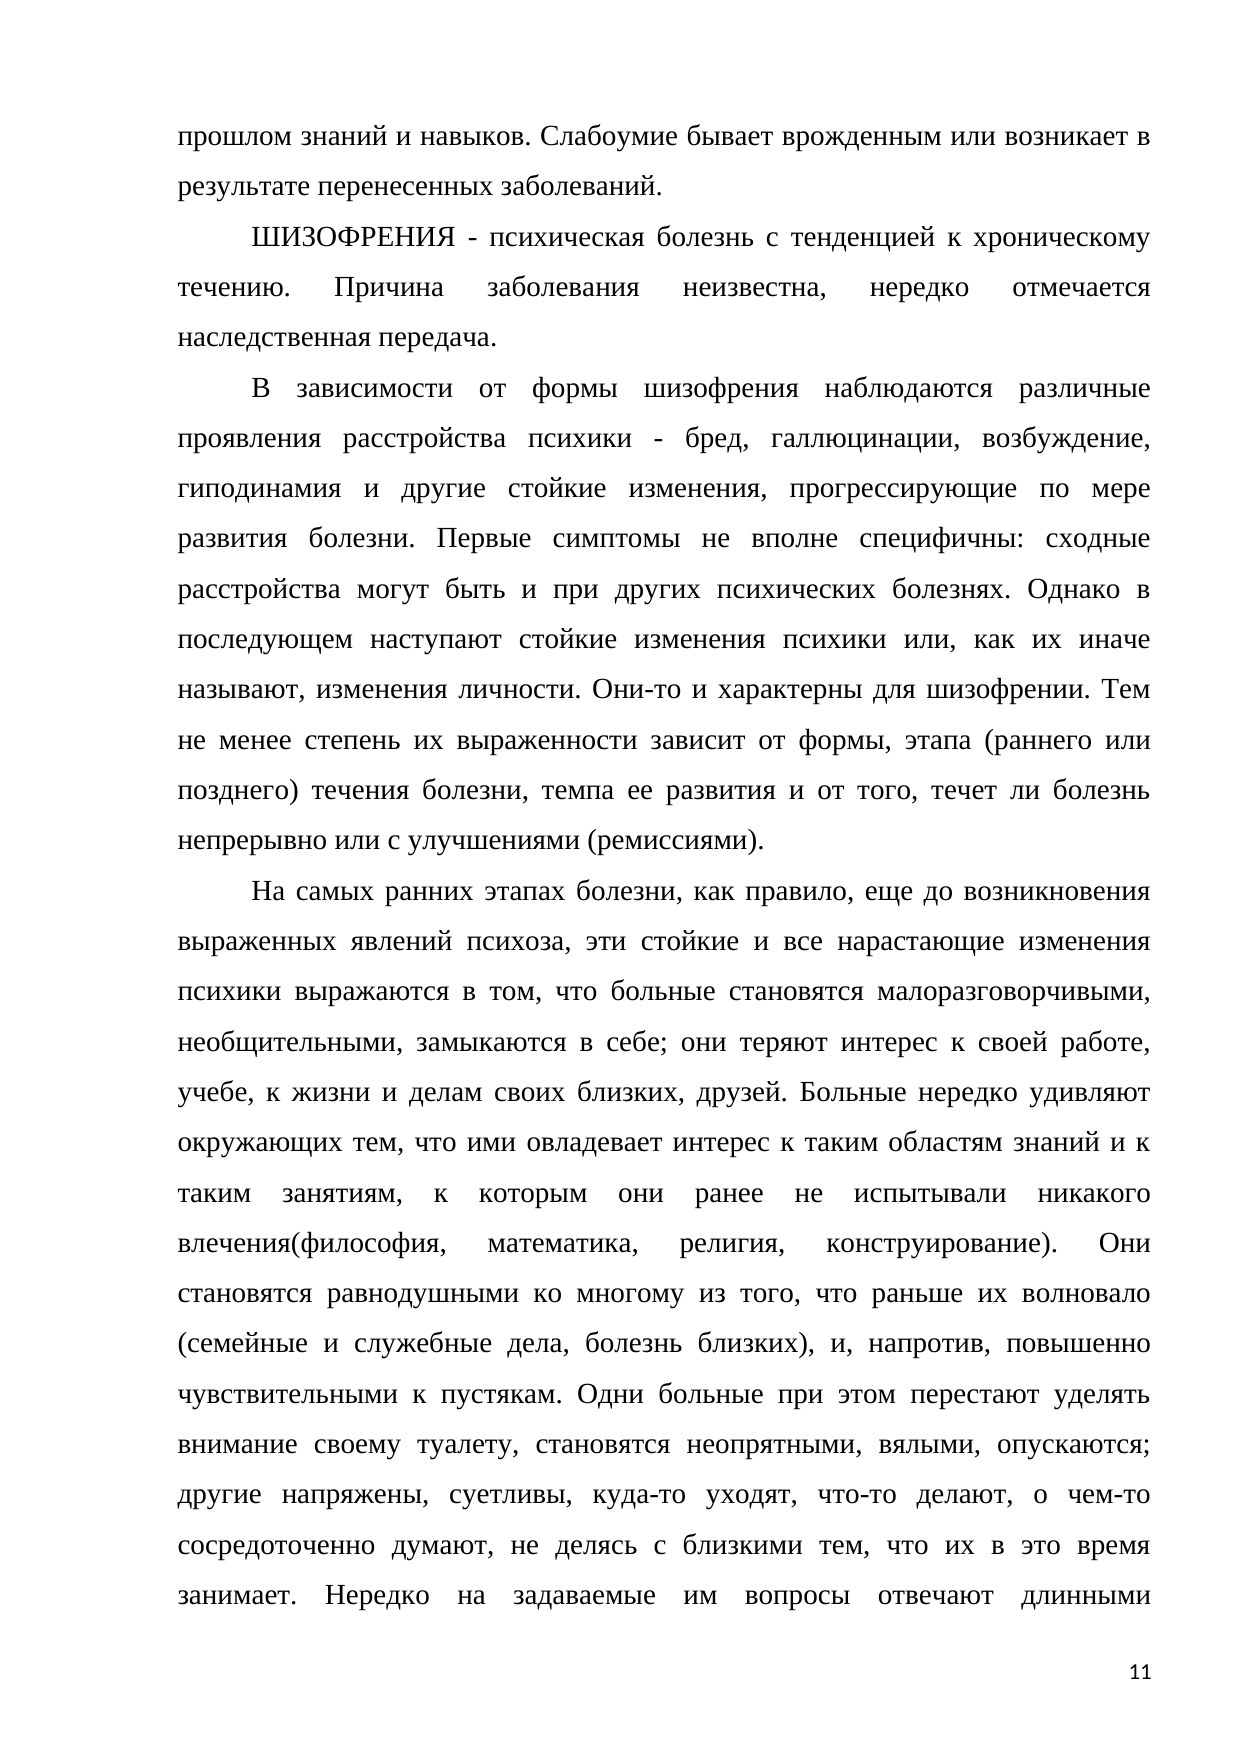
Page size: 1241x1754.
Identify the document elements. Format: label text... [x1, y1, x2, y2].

text ШИЗОФРЕНИЯ - психическая болезнь с тенденцией к хроническому течению. Причина заболевания неизвестна, нередко отмечается наследственная передача. [177, 219, 1152, 353]
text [177, 118, 1152, 202]
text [177, 873, 1152, 1611]
text В зависимости от формы шизофрения наблюдаются различные проявления расстройства психики - бред, галлюцинации, возбуждение, гиподинамия и другие стойкие изменения, прогрессирующие по мере развития болезни. Первые симптомы не вполне специфичны: сходные расстройства могут быть и при других психических болезнях. Однако в последующем наступают стойкие изменения психики или, как их иначе называют, изменения личности. Они-то и характерны для шизофрении. Тем не менее степень их выраженности зависит от формы, этапа (раннего или позднего) течения болезни, темпа ее развития и от того, течет ли болезнь непрерывно или с улучшениями (ремиссиями). [177, 370, 1152, 856]
